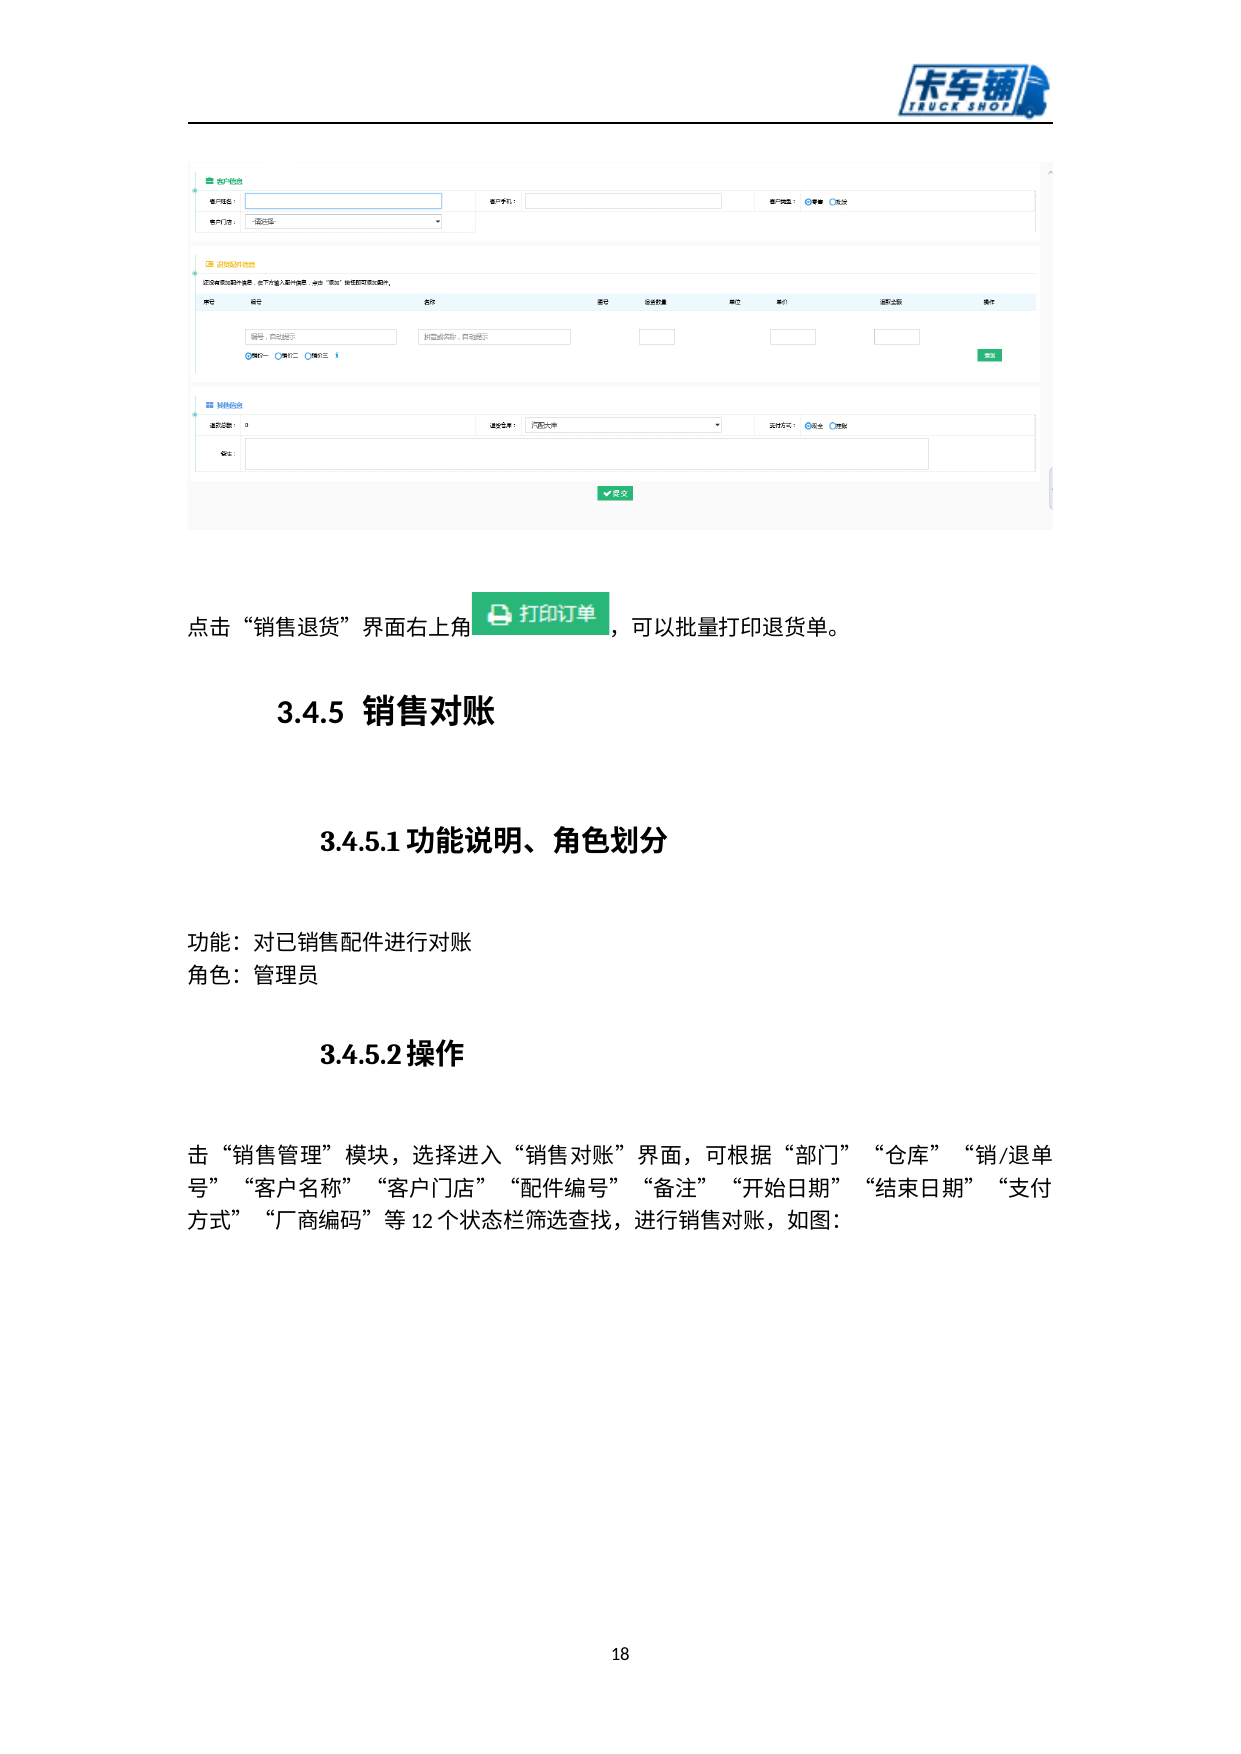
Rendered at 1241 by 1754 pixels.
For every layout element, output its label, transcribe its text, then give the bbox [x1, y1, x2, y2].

subtitle 操作 [320, 1019, 1053, 1084]
picture [187, 162, 1053, 530]
text 点击“销售退货”界面右上角，可以批量打印退货单。 [187, 584, 1053, 649]
subtitle 功能说明、角色划分 [320, 806, 1053, 871]
text 击“销售管理”模块，选择进入“销售对账”界面，可根据“部门”“仓库”“销/退单号”“客户名称”“客户门店”“配件编号”“备注”“开始日期”“结束日期”“支付方式”“厂商编码”等12个状态栏筛选查找，进行销售对账，如图： [187, 1138, 1053, 1235]
text 角色：管理员 [187, 957, 1053, 990]
picture [471, 592, 610, 635]
subtitle 销售对账 [276, 677, 1053, 742]
text 功能：对已销售配件进行对账 [187, 925, 1053, 957]
picture [895, 59, 1053, 120]
